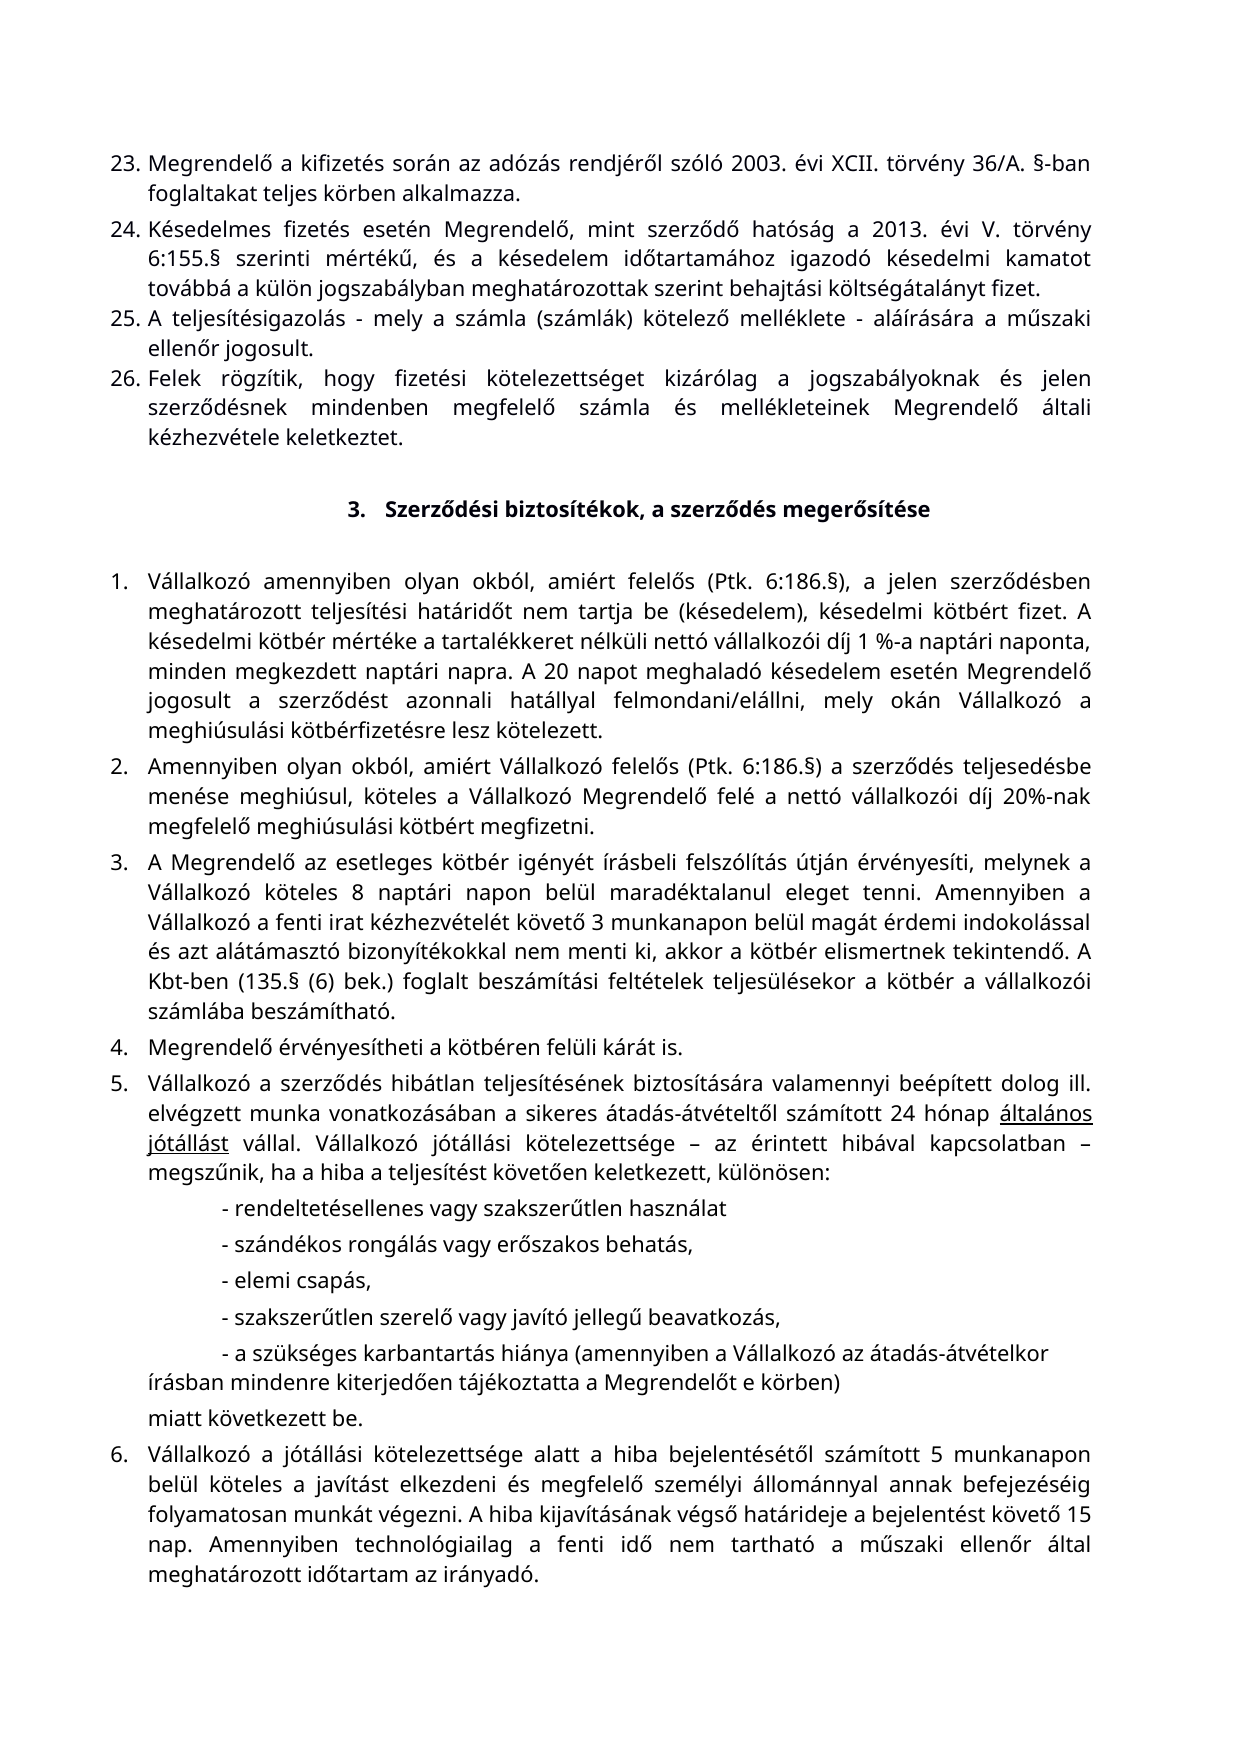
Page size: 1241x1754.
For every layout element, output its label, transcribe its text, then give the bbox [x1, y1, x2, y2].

list Megrendelő érvényesítheti a kötbéren felüli kárát is. [110, 1032, 1092, 1062]
text - szakszerűtlen szerelő vagy javító jellegű beavatkozás, [148, 1301, 1092, 1331]
list Vállalkozó a jótállási kötelezettsége alatt a hiba bejelentésétől számított 5 munkanapon belül köteles a javítást elkezdeni és megfelelő személyi állománnyal annak befejezéséig folyamatosan munkát végezni. A hiba kijavításának végső határideje a bejelentést követő 15 nap. Amennyiben technológiailag a fenti idő nem tartható a műszaki ellenőr által meghatározott időtartam az irányadó. [110, 1439, 1092, 1588]
list Vállalkozó a szerződés hibátlan teljesítésének biztosítására valamennyi beépített dolog ill. elvégzett munka vonatkozásában a sikeres átadás-átvételtől számított 24 hónap általános jótállást vállal. Vállalkozó jótállási kötelezettsége – az érintett hibával kapcsolatban – megszűnik, ha a hiba a teljesítést követően keletkezett, különösen: [110, 1068, 1092, 1187]
list Felek rögzítik, hogy fizetési kötelezettséget kizárólag a jogszabályoknak és jelen szerződésnek mindenben megfelelő számla és mellékleteinek Megrendelő általi kézhezvétele keletkeztet. [110, 362, 1092, 452]
text miatt következett be. [148, 1403, 1092, 1433]
list Vállalkozó amennyiben olyan okból, amiért felelős (Ptk. 6:186.§), a jelen szerződésben meghatározott teljesítési határidőt nem tartja be (késedelem), késedelmi kötbért fizet. A késedelmi kötbér mértéke a tartalékkeret nélküli nettó vállalkozói díj 1 %-a naptári naponta, minden megkezdett naptári napra. A 20 napot meghaladó késedelem esetén Megrendelő jogosult a szerződést azonnali hatállyal felmondani/elállni, mely okán Vállalkozó a meghiúsulási kötbérfizetésre lesz kötelezett. [110, 566, 1092, 745]
list A Megrendelő az esetleges kötbér igényét írásbeli felszólítás útján érvényesíti, melynek a Vállalkozó köteles 8 naptári napon belül maradéktalanul eleget tenni. Amennyiben a Vállalkozó a fenti irat kézhezvételét követő 3 munkanapon belül magát érdemi indokolással és azt alátámasztó bizonyítékokkal nem menti ki, akkor a kötbér elismertnek tekintendő. A Kbt-ben (135.§ (6) bek.) foglalt beszámítási feltételek teljesülésekor a kötbér a vállalkozói számlába beszámítható. [110, 847, 1092, 1026]
list Szerződési biztosítékok, a szerződés megerősítése [185, 494, 1092, 524]
text - a szükséges karbantartás hiánya (amennyiben a Vállalkozó az átadás-átvételkor írásban mindenre kiterjedően tájékoztatta a Megrendelőt e körben) [148, 1337, 1092, 1397]
list Amennyiben olyan okból, amiért Vállalkozó felelős (Ptk. 6:186.§) a szerződés teljesedésbe menése meghiúsul, köteles a Vállalkozó Megrendelő felé a nettó vállalkozói díj 20%-nak megfelelő meghiúsulási kötbért megfizetni. [110, 751, 1092, 841]
list Megrendelő a kifizetés során az adózás rendjéről szóló 2003. évi XCII. törvény 36/A. §-ban foglaltakat teljes körben alkalmazza. [110, 148, 1092, 207]
text - rendeltetésellenes vagy szakszerűtlen használat [148, 1193, 1092, 1223]
list Késedelmes fizetés esetén Megrendelő, mint szerződő hatóság a 2013. évi V. törvény 6:155.§ szerinti mértékű, és a késedelem időtartamához igazodó késedelmi kamatot továbbá a külön jogszabályban meghatározottak szerint behajtási költségátalányt fizet. [110, 213, 1092, 303]
text - szándékos rongálás vagy erőszakos behatás, [148, 1229, 1092, 1259]
text - elemi csapás, [148, 1265, 1092, 1295]
list A teljesítésigazolás - mely a számla (számlák) kötelező melléklete - aláírására a műszaki ellenőr jogosult. [110, 303, 1092, 362]
